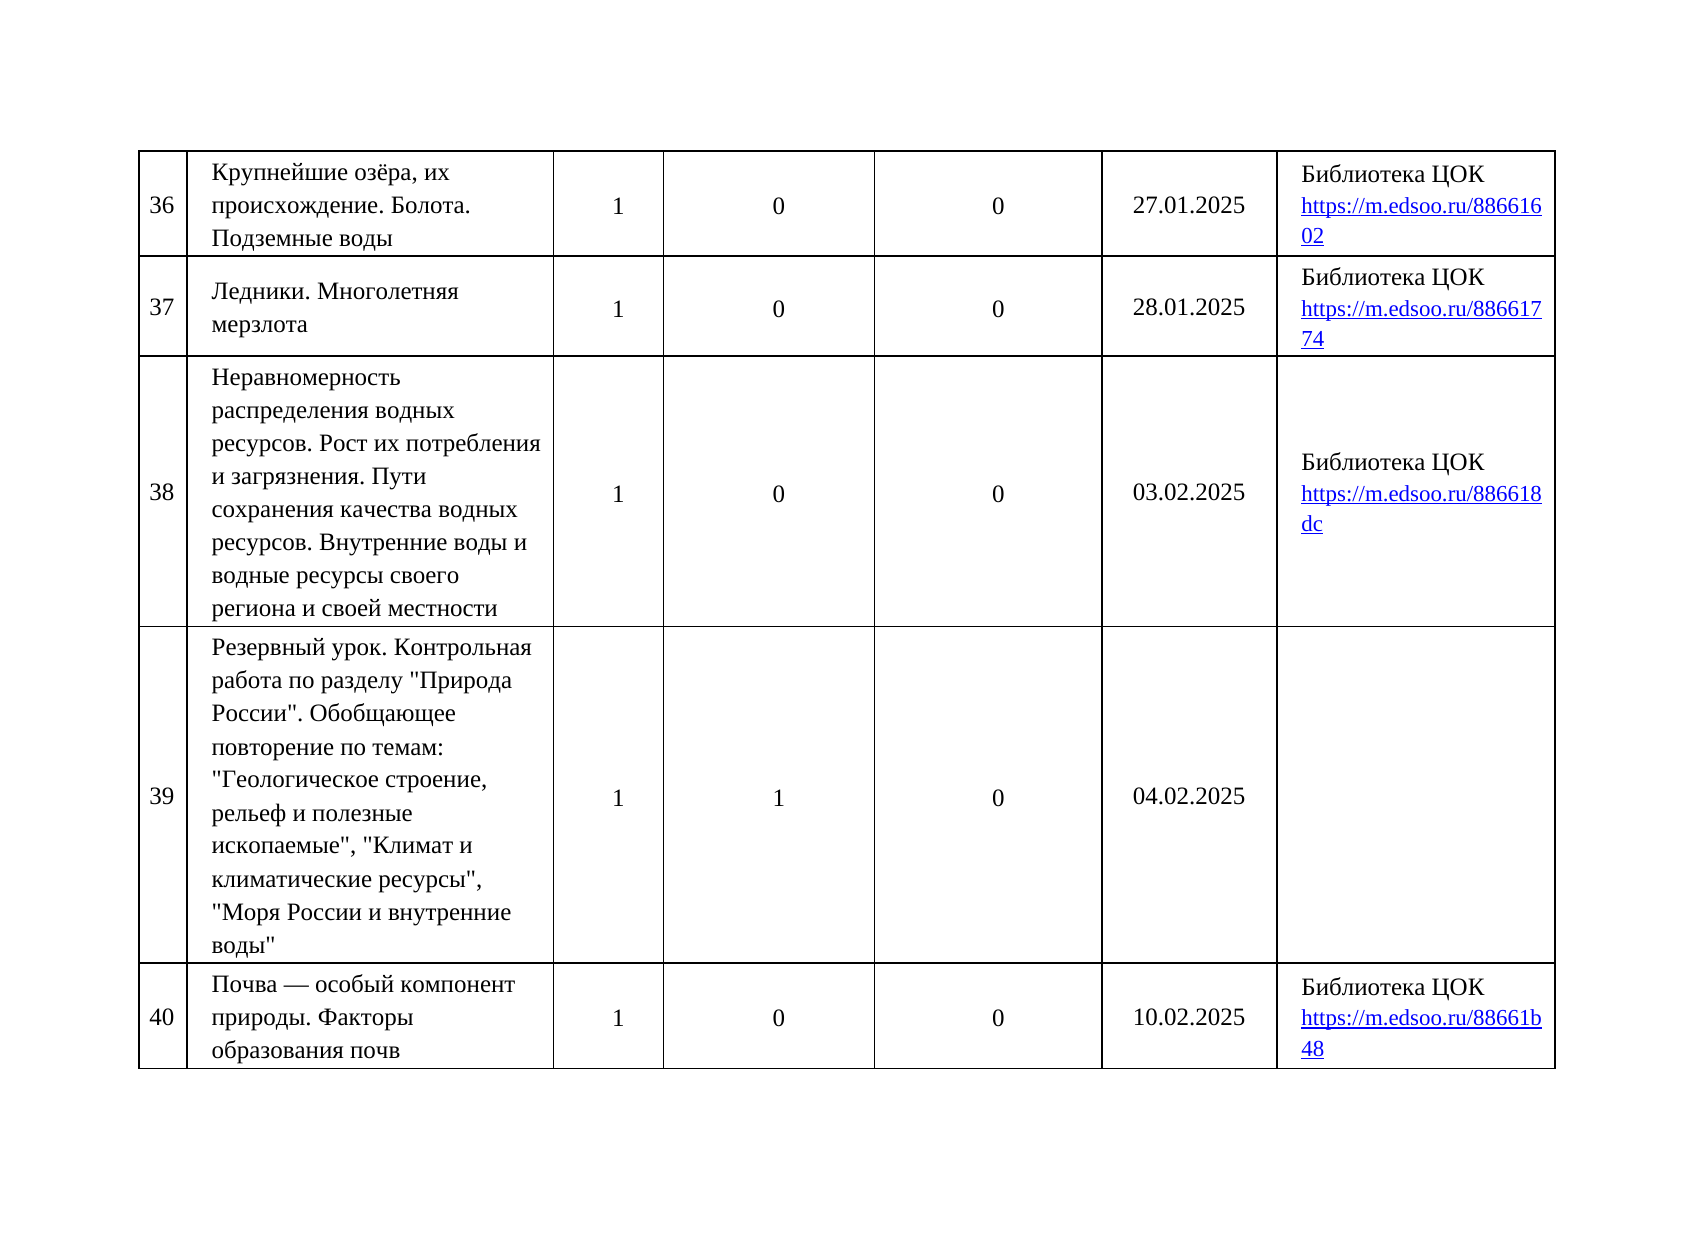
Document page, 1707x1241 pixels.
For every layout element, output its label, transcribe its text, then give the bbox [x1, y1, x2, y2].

table_cell [1278, 627, 1554, 962]
table_cell 0 [664, 152, 874, 255]
table_cell 0 [875, 964, 1101, 1068]
table_cell 1 [664, 627, 874, 962]
table_cell 27.01.2025 [1103, 152, 1276, 255]
table_cell Библиотека ЦОК https://m.edsoo.ru/886618dc [1278, 357, 1554, 626]
table_cell 0 [875, 257, 1101, 355]
table_cell 28.01.2025 [1103, 257, 1276, 355]
table_cell 1 [554, 357, 663, 626]
table_cell Ледники. Многолетняя мерзлота [188, 257, 553, 355]
table_cell 37 [140, 257, 186, 355]
table_cell 40 [140, 964, 186, 1068]
table_cell Библиотека ЦОК https://m.edsoo.ru/88661b48 [1278, 964, 1554, 1068]
table_cell 1 [554, 257, 663, 355]
table_cell 04.02.2025 [1103, 627, 1276, 962]
table_cell 0 [875, 627, 1101, 962]
table_cell Резервный урок. Контрольная работа по разделу "Природа России". Обобщающее повторение по темам: "Геологическое строение, рельеф и полезные ископаемые", "Климат и климатические ресурсы", "Моря России и внутренние воды" [188, 627, 553, 962]
table_cell 1 [554, 152, 663, 255]
table_cell Библиотека ЦОК https://m.edsoo.ru/88661602 [1278, 152, 1554, 255]
table_cell 1 [554, 964, 663, 1068]
table_cell Крупнейшие озёра, их происхождение. Болота. Подземные воды [188, 152, 553, 255]
table_cell 0 [875, 357, 1101, 626]
table_cell 36 [140, 152, 186, 255]
table_cell Неравномерность распределения водных ресурсов. Рост их потребления и загрязнения. Пути сохранения качества водных ресурсов. Внутренние воды и водные ресурсы своего региона и своей местности [188, 357, 553, 626]
table_cell 0 [664, 357, 874, 626]
table_cell 1 [554, 627, 663, 962]
table_cell Библиотека ЦОК https://m.edsoo.ru/88661774 [1278, 257, 1554, 355]
table_cell 39 [140, 627, 186, 962]
table_cell 0 [664, 257, 874, 355]
table_cell 0 [664, 964, 874, 1068]
table_cell 38 [140, 357, 186, 626]
table_cell 03.02.2025 [1103, 357, 1276, 626]
table_cell 0 [875, 152, 1101, 255]
table_cell Почва — особый компонент природы. Факторы образования почв [188, 964, 553, 1068]
table_cell 10.02.2025 [1103, 964, 1276, 1068]
